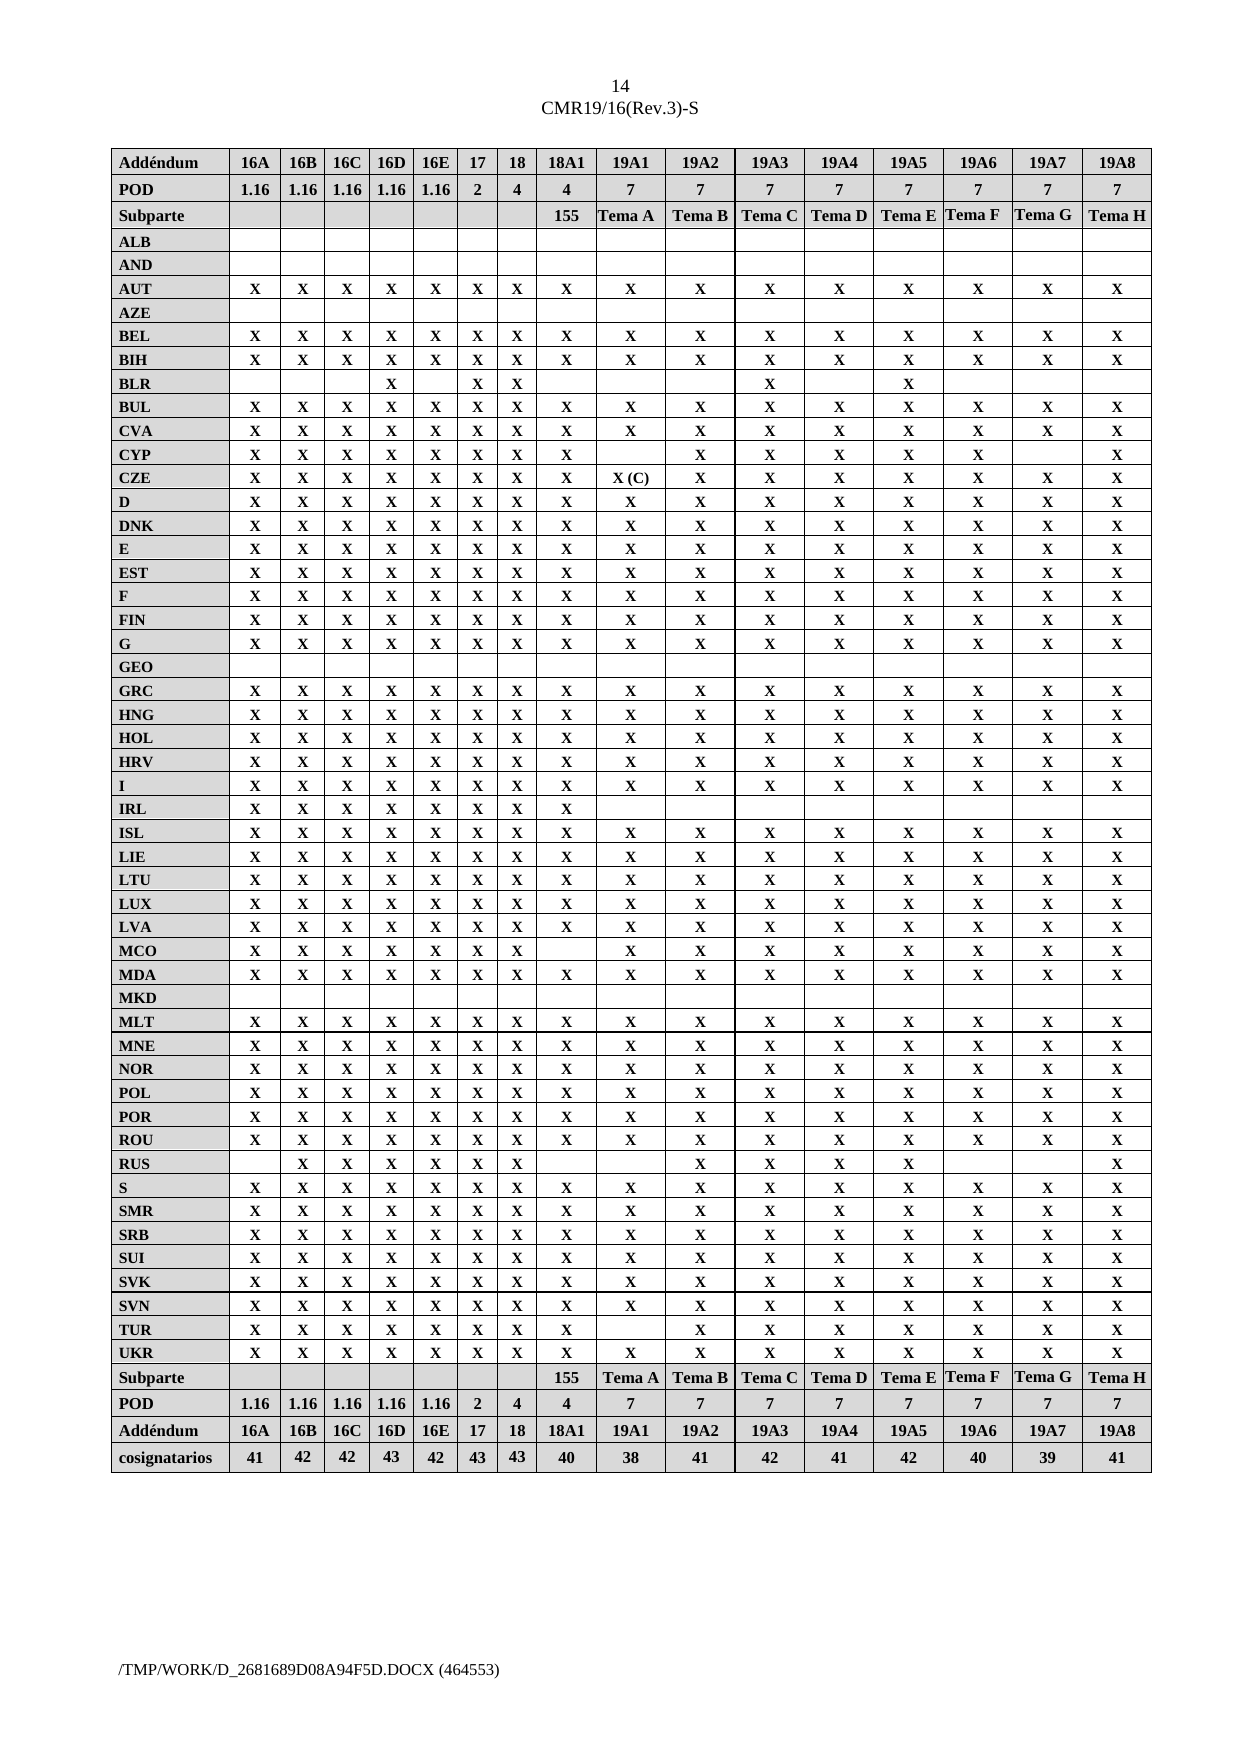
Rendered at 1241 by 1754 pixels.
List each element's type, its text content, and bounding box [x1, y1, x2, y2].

table_cell X [370, 489, 413, 511]
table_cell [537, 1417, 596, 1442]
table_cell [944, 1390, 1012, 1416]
table_cell CZE [112, 465, 229, 487]
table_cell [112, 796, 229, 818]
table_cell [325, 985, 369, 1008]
table_cell X [458, 370, 497, 393]
table_cell [944, 229, 1012, 251]
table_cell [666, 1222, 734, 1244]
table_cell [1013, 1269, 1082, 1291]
table_cell [414, 202, 457, 227]
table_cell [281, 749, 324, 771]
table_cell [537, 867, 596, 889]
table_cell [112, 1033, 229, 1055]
table_cell X [805, 560, 873, 582]
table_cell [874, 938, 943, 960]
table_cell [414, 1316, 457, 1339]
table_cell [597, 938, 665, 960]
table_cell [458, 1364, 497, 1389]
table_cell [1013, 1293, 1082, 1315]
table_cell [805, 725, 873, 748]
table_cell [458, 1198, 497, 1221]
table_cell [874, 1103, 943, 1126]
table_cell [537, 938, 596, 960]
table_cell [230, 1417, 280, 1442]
table_cell X [281, 489, 324, 511]
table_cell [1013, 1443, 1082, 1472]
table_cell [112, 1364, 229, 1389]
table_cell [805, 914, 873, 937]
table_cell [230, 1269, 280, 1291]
table_cell 7 [805, 175, 873, 201]
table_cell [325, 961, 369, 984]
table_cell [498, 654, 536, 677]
table_cell X [1013, 607, 1082, 629]
table_cell X [597, 583, 665, 606]
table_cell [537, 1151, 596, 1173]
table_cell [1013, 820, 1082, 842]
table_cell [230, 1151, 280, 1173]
table_cell X [281, 465, 324, 487]
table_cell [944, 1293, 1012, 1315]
table_cell [230, 229, 280, 251]
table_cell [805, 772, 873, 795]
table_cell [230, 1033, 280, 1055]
table_header 19A3 [736, 149, 804, 174]
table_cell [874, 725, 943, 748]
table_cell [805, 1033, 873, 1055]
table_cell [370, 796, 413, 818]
table_cell X [537, 465, 596, 487]
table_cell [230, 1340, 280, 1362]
table_cell X [281, 441, 324, 464]
table_cell X [666, 536, 734, 558]
table_cell X [325, 323, 369, 346]
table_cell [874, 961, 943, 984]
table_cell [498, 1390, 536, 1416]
table_cell X [281, 630, 324, 653]
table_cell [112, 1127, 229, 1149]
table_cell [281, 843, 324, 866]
table_cell [666, 229, 734, 251]
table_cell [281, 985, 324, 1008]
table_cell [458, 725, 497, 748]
table_cell X [736, 394, 804, 417]
table_cell [370, 252, 413, 275]
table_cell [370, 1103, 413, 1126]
table_cell X [230, 583, 280, 606]
table_cell X [537, 394, 596, 417]
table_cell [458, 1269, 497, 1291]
table_cell Tema F [944, 202, 1012, 227]
table_cell [370, 229, 413, 251]
table_cell Subparte [112, 202, 229, 227]
table_cell X [1083, 607, 1151, 629]
table_cell X [805, 394, 873, 417]
table_cell X [1083, 560, 1151, 582]
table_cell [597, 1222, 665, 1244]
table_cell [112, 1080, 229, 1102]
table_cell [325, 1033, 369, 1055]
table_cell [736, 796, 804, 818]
table_cell 7 [874, 175, 943, 201]
table_cell X [874, 489, 943, 511]
table_cell X [874, 536, 943, 558]
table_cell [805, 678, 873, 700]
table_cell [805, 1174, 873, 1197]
table_cell CVA [112, 418, 229, 440]
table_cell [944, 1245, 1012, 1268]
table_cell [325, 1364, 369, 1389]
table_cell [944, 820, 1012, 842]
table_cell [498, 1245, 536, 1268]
table_cell 7 [1083, 175, 1151, 201]
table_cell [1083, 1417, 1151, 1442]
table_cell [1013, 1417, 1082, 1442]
table_cell X [498, 347, 536, 369]
table_cell X [325, 441, 369, 464]
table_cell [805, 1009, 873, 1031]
table_cell X [325, 347, 369, 369]
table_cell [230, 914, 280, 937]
table_cell X [537, 560, 596, 582]
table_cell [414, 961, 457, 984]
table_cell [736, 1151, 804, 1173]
table_cell X [414, 276, 457, 298]
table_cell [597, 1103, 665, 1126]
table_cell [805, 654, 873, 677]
table_cell [1013, 441, 1082, 464]
table_cell X [1013, 394, 1082, 417]
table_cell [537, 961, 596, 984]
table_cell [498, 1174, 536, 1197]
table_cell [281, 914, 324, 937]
table_cell BUL [112, 394, 229, 417]
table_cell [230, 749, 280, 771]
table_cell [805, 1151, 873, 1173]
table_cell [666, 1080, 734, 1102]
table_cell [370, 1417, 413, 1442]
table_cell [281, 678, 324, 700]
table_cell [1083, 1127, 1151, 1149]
table_cell [230, 202, 280, 227]
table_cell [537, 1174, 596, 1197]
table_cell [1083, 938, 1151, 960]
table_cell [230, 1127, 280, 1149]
table_cell X [537, 512, 596, 535]
table_cell [1083, 370, 1151, 393]
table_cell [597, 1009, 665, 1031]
table_cell X [805, 441, 873, 464]
table_cell 1.16 [325, 175, 369, 201]
table_cell X [1083, 441, 1151, 464]
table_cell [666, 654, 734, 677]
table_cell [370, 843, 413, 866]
table_cell X [597, 323, 665, 346]
table_cell [230, 654, 280, 677]
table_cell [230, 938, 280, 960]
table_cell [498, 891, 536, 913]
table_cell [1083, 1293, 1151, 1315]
table_cell X [537, 583, 596, 606]
table_cell AZE [112, 299, 229, 322]
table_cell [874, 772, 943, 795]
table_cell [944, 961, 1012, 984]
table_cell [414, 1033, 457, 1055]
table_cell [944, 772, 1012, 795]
table_cell X [281, 583, 324, 606]
table_cell X [458, 418, 497, 440]
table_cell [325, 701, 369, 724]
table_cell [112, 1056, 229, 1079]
table_cell X [281, 512, 324, 535]
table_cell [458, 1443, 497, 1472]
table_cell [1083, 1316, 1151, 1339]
table_cell ALB [112, 229, 229, 251]
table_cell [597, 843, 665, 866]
table_cell X [597, 607, 665, 629]
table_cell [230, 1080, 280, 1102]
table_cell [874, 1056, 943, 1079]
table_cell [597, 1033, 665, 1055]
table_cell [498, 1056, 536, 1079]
table_cell X [805, 536, 873, 558]
table_cell X [666, 630, 734, 653]
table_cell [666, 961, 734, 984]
table_cell 155 [537, 202, 596, 227]
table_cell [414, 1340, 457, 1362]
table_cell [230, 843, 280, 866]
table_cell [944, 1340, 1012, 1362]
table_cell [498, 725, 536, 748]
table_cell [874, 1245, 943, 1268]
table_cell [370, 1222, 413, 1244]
table_cell X [1013, 418, 1082, 440]
table_cell AUT [112, 276, 229, 298]
table_cell [370, 202, 413, 227]
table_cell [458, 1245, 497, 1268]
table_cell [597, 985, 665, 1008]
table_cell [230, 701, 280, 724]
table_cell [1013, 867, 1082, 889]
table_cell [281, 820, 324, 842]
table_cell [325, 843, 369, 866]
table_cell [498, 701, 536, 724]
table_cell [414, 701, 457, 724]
table_cell X [1083, 418, 1151, 440]
table_cell X [498, 536, 536, 558]
table_cell [1083, 229, 1151, 251]
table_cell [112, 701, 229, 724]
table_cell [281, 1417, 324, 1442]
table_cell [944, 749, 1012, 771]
table_cell [414, 252, 457, 275]
table_cell X [944, 630, 1012, 653]
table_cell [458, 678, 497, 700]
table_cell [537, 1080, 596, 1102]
table_cell X [805, 465, 873, 487]
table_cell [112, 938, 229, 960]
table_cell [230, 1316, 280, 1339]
table_header 16B [281, 149, 324, 174]
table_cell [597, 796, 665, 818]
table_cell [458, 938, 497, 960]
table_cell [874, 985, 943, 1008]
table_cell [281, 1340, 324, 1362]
table_cell X [874, 630, 943, 653]
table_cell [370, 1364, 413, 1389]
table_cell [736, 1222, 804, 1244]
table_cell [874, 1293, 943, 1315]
table_cell 7 [944, 175, 1012, 201]
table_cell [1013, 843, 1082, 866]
table_cell [325, 370, 369, 393]
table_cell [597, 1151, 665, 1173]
table_cell [1013, 252, 1082, 275]
table_cell X [944, 418, 1012, 440]
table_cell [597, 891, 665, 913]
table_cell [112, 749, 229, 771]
table_cell X [666, 465, 734, 487]
table_cell [1083, 299, 1151, 322]
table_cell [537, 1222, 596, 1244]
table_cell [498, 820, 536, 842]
table_cell X [944, 489, 1012, 511]
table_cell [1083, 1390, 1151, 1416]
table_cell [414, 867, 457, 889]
table_cell X [666, 607, 734, 629]
table_cell X [325, 465, 369, 487]
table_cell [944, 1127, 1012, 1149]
table_cell X [414, 583, 457, 606]
table_cell X [370, 536, 413, 558]
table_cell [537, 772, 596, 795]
table_cell X [498, 323, 536, 346]
table_cell X [281, 536, 324, 558]
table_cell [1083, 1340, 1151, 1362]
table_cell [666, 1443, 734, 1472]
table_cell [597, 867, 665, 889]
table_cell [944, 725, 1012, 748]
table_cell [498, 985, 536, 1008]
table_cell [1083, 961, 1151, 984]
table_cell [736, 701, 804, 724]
table_cell X [805, 347, 873, 369]
table_cell X [370, 418, 413, 440]
table_cell X [325, 276, 369, 298]
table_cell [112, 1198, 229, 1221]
table_cell 4 [498, 175, 536, 201]
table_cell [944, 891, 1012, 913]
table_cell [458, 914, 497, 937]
table_cell X [230, 418, 280, 440]
table_cell X [498, 560, 536, 582]
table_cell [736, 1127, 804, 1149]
table_cell X [597, 394, 665, 417]
table_cell X [414, 441, 457, 464]
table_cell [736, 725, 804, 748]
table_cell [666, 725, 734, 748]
table_cell X [370, 630, 413, 653]
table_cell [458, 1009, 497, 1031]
table_cell X [944, 323, 1012, 346]
table_cell 7 [597, 175, 665, 201]
table_cell X [944, 441, 1012, 464]
table_cell BEL [112, 323, 229, 346]
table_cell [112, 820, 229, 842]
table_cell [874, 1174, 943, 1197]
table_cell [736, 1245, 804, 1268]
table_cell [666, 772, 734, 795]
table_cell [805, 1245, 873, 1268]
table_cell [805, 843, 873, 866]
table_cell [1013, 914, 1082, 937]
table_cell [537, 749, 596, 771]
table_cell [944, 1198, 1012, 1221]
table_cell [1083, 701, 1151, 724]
table_cell [230, 370, 280, 393]
table_cell [325, 299, 369, 322]
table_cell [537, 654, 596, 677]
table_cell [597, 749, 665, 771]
table_cell X [498, 370, 536, 393]
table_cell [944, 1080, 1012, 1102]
table_cell X [666, 441, 734, 464]
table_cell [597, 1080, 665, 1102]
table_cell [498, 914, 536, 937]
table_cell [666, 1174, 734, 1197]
table_cell X [498, 489, 536, 511]
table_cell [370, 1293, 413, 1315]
table_cell 1.16 [281, 175, 324, 201]
table_cell [944, 370, 1012, 393]
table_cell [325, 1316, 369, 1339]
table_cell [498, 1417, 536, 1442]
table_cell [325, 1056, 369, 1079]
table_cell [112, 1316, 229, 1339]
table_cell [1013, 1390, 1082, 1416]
table_header 19A7 [1013, 149, 1082, 174]
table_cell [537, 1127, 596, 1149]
table_header 18 [498, 149, 536, 174]
table_cell X [1083, 323, 1151, 346]
table_cell X [1013, 465, 1082, 487]
table_cell X [1013, 560, 1082, 582]
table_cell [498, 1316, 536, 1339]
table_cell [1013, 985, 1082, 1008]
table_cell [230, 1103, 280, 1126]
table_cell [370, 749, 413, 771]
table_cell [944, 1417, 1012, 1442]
table_cell X [281, 276, 324, 298]
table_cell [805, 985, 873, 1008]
table_cell [325, 252, 369, 275]
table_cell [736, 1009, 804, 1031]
table_cell X [230, 512, 280, 535]
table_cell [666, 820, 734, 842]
table_cell [325, 229, 369, 251]
table_cell X [325, 630, 369, 653]
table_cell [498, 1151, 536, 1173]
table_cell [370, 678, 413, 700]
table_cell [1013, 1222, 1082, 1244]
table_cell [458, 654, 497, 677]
table_cell X [736, 489, 804, 511]
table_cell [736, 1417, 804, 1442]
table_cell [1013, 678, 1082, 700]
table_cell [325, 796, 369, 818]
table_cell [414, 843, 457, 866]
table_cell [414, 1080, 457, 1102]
table_cell [666, 252, 734, 275]
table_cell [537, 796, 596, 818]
table_cell X [1083, 583, 1151, 606]
table_cell X X [736, 276, 804, 298]
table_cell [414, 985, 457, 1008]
table_cell X [736, 465, 804, 487]
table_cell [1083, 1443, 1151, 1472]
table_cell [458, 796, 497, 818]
table_header 19A1 [597, 149, 665, 174]
table_cell X [736, 323, 804, 346]
table_cell X [1013, 347, 1082, 369]
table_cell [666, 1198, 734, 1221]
table_cell X [458, 560, 497, 582]
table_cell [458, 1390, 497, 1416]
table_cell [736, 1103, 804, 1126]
table_cell X X [944, 276, 1012, 298]
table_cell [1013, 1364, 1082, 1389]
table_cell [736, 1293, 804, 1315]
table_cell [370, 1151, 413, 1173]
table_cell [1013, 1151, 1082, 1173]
table_cell X [458, 347, 497, 369]
table_cell X [414, 536, 457, 558]
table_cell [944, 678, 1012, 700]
table_cell [498, 202, 536, 227]
table_cell X [230, 536, 280, 558]
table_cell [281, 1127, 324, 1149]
table_cell G [112, 630, 229, 653]
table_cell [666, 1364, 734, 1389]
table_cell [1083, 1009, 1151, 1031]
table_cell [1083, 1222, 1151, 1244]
table_cell X (C) [597, 465, 665, 487]
table_cell X [597, 489, 665, 511]
table_cell X [944, 347, 1012, 369]
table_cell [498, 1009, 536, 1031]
table_cell [944, 252, 1012, 275]
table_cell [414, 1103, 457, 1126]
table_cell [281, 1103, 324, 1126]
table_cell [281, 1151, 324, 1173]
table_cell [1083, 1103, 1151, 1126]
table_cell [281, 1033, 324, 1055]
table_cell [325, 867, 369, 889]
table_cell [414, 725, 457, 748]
table_cell [597, 229, 665, 251]
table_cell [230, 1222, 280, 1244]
table_cell X [370, 441, 413, 464]
table_cell X [414, 512, 457, 535]
table_cell 1.16 [414, 175, 457, 201]
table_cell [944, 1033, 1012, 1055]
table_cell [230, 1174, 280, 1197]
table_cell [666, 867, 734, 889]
table_cell [414, 654, 457, 677]
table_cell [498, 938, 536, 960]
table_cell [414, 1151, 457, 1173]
table_cell X [370, 512, 413, 535]
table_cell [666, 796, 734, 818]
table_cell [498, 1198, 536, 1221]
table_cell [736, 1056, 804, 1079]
table_cell X [597, 630, 665, 653]
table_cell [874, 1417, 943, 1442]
table_cell X [325, 560, 369, 582]
table_cell X [414, 489, 457, 511]
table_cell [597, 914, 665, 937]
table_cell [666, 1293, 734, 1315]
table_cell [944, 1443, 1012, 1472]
table_cell [597, 299, 665, 322]
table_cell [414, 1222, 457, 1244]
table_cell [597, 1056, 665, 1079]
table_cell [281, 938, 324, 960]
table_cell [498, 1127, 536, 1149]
table_cell X [944, 394, 1012, 417]
table_cell [370, 654, 413, 677]
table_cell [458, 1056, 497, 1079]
table_cell Tema E [874, 202, 943, 227]
table_cell X [537, 276, 596, 298]
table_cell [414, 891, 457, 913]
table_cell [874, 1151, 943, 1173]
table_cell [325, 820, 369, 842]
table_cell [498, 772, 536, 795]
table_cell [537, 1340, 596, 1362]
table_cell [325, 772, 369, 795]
table_cell X [458, 394, 497, 417]
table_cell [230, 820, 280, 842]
table_cell X [805, 630, 873, 653]
table_cell X [1013, 489, 1082, 511]
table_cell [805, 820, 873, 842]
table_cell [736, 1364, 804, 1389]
table_cell X [498, 512, 536, 535]
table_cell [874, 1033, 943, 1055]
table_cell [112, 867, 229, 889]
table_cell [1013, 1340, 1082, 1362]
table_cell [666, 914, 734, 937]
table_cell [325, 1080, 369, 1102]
table_cell X [498, 583, 536, 606]
table_cell [666, 299, 734, 322]
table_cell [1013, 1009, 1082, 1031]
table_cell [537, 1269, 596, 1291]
table_cell E [112, 536, 229, 558]
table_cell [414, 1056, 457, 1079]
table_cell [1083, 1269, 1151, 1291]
table_cell X X [597, 276, 665, 298]
table_cell [736, 229, 804, 251]
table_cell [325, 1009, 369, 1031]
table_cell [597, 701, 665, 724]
table_cell X [666, 512, 734, 535]
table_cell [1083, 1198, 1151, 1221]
table_header 16A1 [230, 149, 280, 174]
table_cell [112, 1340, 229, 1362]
table_cell X [458, 441, 497, 464]
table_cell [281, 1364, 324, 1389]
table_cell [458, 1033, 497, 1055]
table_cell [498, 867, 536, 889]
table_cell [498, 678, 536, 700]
table_cell X [1083, 489, 1151, 511]
table_cell FIN [112, 607, 229, 629]
table_cell X [736, 370, 804, 393]
table_cell [281, 202, 324, 227]
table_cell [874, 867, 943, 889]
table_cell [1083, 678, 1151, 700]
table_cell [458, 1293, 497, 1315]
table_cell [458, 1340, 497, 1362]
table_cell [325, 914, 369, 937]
table_cell Tema D [805, 202, 873, 227]
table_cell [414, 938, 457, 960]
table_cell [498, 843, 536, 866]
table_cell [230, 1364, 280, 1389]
table_cell X [230, 607, 280, 629]
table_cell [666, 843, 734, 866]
table_cell 1.16 [230, 175, 280, 201]
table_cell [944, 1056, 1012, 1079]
table_cell [874, 299, 943, 322]
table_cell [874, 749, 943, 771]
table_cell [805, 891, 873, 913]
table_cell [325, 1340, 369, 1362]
table_cell X [944, 560, 1012, 582]
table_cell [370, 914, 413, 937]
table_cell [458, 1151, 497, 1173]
table_cell 7 [736, 175, 804, 201]
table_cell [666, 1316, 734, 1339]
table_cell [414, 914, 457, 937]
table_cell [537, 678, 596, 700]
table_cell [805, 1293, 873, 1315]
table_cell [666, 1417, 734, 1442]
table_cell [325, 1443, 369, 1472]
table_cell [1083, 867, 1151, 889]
table_cell [805, 229, 873, 251]
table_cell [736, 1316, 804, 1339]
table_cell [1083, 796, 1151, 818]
table_header 19A6 [944, 149, 1012, 174]
table_header 16E2 [414, 149, 457, 174]
table_cell GEO [112, 654, 229, 677]
table_cell X [944, 607, 1012, 629]
table_cell [1013, 370, 1082, 393]
table_cell [414, 229, 457, 251]
table_cell X [1013, 323, 1082, 346]
table_cell 7 [1013, 175, 1082, 201]
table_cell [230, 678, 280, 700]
table_cell X [944, 465, 1012, 487]
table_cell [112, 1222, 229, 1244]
table_cell X [874, 607, 943, 629]
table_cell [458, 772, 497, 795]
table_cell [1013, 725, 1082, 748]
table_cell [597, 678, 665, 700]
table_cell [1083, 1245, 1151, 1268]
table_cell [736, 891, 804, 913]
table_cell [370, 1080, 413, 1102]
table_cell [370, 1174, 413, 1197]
table_cell X [281, 394, 324, 417]
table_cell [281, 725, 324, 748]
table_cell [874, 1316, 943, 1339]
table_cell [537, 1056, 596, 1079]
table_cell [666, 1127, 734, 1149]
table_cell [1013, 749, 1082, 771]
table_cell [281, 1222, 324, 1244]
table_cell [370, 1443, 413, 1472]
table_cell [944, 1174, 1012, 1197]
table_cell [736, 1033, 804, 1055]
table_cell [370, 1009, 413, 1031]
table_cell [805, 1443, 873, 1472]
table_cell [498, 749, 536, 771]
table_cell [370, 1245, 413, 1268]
table_cell X [537, 347, 596, 369]
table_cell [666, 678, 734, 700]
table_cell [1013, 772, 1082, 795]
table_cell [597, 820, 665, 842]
table_cell X [537, 441, 596, 464]
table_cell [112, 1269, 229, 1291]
table_cell 2 [458, 175, 497, 201]
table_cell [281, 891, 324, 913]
table_cell [498, 252, 536, 275]
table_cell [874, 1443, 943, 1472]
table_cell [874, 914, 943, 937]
table_cell X [944, 512, 1012, 535]
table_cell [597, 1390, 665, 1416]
table_cell X [230, 394, 280, 417]
table_cell X [736, 418, 804, 440]
table_header 18A1 [537, 149, 596, 174]
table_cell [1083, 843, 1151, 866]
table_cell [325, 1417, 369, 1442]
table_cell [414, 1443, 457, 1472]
table_cell X [370, 370, 413, 393]
table_cell X [597, 418, 665, 440]
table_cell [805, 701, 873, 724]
table_cell X [230, 347, 280, 369]
table_cell X [370, 394, 413, 417]
table_cell X [498, 276, 536, 298]
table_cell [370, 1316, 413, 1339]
table_cell X [230, 276, 280, 298]
table_cell X [666, 583, 734, 606]
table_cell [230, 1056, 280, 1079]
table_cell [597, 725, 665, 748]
table_cell X X [805, 276, 873, 298]
table_cell [1013, 229, 1082, 251]
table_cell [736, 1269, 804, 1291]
table_cell X [370, 323, 413, 346]
table_cell [414, 370, 457, 393]
table_cell BIH [112, 347, 229, 369]
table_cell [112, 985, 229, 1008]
table_cell [325, 654, 369, 677]
table_cell X [414, 394, 457, 417]
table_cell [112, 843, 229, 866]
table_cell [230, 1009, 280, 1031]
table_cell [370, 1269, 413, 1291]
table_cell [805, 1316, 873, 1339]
table_cell X [230, 323, 280, 346]
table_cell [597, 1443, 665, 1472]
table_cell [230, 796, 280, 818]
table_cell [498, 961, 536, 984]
table_cell [230, 252, 280, 275]
table_cell X [370, 276, 413, 298]
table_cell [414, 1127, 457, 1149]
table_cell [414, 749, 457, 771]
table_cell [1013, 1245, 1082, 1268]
table_cell X [458, 489, 497, 511]
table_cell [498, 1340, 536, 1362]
table_cell X [666, 323, 734, 346]
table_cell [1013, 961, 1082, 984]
table_cell X [1083, 347, 1151, 369]
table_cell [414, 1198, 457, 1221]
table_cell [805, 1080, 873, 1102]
table_cell [458, 252, 497, 275]
table_cell [805, 370, 873, 393]
table_cell [597, 370, 665, 393]
table_cell X [874, 394, 943, 417]
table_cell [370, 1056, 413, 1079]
table_cell X [1083, 630, 1151, 653]
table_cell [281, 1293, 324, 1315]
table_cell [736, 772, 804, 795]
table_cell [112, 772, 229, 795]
table_cell X [736, 536, 804, 558]
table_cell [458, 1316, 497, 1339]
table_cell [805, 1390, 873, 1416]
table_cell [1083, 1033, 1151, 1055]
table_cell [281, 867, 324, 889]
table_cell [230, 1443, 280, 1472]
table_cell X [370, 583, 413, 606]
table_cell X [325, 536, 369, 558]
table_cell X [805, 489, 873, 511]
table_header 19A8 [1083, 149, 1151, 174]
table_cell Tema A [597, 202, 665, 227]
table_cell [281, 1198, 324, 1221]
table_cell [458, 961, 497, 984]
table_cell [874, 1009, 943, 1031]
table_cell X [458, 276, 497, 298]
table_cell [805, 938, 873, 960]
table_cell AND [112, 252, 229, 275]
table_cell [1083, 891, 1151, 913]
table_header 16D [370, 149, 413, 174]
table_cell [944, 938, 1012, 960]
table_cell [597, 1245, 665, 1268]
table_cell DNK [112, 512, 229, 535]
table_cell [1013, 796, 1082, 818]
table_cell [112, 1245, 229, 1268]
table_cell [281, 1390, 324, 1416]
table_cell X [498, 607, 536, 629]
table_cell X [736, 607, 804, 629]
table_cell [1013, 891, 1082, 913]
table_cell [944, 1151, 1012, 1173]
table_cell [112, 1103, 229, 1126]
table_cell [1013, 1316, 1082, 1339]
table_cell BLR [112, 370, 229, 393]
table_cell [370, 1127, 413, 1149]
table_cell F [112, 583, 229, 606]
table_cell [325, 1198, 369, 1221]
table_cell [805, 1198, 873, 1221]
table_cell X X [1083, 276, 1151, 298]
table_cell X [874, 560, 943, 582]
table_cell [1083, 252, 1151, 275]
table_cell X [414, 323, 457, 346]
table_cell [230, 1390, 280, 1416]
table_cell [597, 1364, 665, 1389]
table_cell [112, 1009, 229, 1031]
table_cell X [458, 512, 497, 535]
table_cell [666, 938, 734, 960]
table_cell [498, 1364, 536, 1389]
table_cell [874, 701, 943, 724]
table_cell X [230, 560, 280, 582]
table_cell X [370, 347, 413, 369]
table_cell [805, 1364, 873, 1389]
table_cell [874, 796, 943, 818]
table_cell [281, 370, 324, 393]
table_cell X [1013, 630, 1082, 653]
table_cell X [325, 418, 369, 440]
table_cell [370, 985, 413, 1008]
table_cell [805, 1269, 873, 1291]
table_cell [414, 299, 457, 322]
table_cell [458, 229, 497, 251]
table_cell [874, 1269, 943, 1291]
table_cell X [874, 465, 943, 487]
table_cell Tema B [666, 202, 734, 227]
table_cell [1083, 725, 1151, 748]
table_cell [1013, 299, 1082, 322]
table_header 19A5 [874, 149, 943, 174]
table_cell [230, 299, 280, 322]
table_cell [597, 252, 665, 275]
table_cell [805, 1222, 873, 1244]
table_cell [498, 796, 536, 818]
table_cell X [458, 536, 497, 558]
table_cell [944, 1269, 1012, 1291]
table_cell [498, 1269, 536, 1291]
table_cell [281, 229, 324, 251]
table_cell X [666, 560, 734, 582]
table_cell X [414, 347, 457, 369]
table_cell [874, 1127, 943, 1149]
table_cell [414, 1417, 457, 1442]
table_header 19A4 [805, 149, 873, 174]
table_cell X [666, 347, 734, 369]
table_cell X [1013, 536, 1082, 558]
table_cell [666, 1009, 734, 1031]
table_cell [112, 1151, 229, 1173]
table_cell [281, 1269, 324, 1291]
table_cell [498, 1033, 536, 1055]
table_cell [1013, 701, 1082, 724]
table_cell [805, 299, 873, 322]
table_cell X [414, 630, 457, 653]
table_cell X [874, 323, 943, 346]
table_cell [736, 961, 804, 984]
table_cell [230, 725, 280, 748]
table_cell [281, 252, 324, 275]
table_cell D [112, 489, 229, 511]
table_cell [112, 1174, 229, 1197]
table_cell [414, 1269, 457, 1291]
table_cell X [281, 418, 324, 440]
table_cell X [537, 607, 596, 629]
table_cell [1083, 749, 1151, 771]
table_header 16C [325, 149, 369, 174]
table_cell X [736, 560, 804, 582]
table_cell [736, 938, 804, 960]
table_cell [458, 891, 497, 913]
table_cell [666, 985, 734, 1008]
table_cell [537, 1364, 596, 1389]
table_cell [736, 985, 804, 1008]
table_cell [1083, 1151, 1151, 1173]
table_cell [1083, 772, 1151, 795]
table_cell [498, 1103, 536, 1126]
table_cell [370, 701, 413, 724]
table_cell [944, 299, 1012, 322]
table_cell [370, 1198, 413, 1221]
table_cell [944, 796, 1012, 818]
table_cell X [325, 394, 369, 417]
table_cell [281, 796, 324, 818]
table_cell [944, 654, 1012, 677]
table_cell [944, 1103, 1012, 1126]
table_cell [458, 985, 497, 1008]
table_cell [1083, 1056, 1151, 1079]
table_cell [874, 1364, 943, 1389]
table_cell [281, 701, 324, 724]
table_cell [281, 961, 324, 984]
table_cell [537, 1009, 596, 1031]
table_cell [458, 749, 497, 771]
table_cell CYP [112, 441, 229, 464]
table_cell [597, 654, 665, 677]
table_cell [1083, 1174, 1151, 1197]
table_cell X [325, 583, 369, 606]
table_cell [874, 229, 943, 251]
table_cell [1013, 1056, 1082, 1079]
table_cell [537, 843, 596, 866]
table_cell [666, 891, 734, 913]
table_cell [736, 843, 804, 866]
table_cell X [230, 465, 280, 487]
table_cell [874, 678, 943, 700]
table_cell [537, 370, 596, 393]
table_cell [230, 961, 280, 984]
table_cell X [230, 489, 280, 511]
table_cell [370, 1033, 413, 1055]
table_cell [498, 229, 536, 251]
table_cell X [230, 441, 280, 464]
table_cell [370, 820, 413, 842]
table_cell POD [112, 175, 229, 201]
table_cell [537, 229, 596, 251]
table_cell X [370, 607, 413, 629]
table_cell X [498, 465, 536, 487]
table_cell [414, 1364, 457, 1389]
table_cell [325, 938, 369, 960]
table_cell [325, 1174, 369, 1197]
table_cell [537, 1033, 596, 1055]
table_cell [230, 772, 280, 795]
table_cell [537, 299, 596, 322]
table_cell X [805, 418, 873, 440]
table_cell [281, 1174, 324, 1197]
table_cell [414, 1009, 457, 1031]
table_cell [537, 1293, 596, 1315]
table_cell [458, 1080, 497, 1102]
table_cell [370, 299, 413, 322]
table_cell X [1083, 394, 1151, 417]
table_cell X [537, 418, 596, 440]
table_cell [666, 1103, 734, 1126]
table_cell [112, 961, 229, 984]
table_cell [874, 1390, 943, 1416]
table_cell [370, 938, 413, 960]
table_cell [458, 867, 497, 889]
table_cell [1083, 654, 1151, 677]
table_cell X [874, 418, 943, 440]
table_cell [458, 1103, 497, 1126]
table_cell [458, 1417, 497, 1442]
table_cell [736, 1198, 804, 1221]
table_cell X [414, 418, 457, 440]
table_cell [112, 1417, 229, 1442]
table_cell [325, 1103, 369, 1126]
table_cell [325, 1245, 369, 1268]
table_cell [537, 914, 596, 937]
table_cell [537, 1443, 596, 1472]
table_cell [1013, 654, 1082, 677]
table_cell X [325, 489, 369, 511]
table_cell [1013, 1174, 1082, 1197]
table_cell X [666, 394, 734, 417]
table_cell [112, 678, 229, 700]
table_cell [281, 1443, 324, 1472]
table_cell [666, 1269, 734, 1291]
table_cell X [370, 560, 413, 582]
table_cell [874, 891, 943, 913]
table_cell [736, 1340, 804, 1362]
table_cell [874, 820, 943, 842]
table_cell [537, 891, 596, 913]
table_cell 1.16 [370, 175, 413, 201]
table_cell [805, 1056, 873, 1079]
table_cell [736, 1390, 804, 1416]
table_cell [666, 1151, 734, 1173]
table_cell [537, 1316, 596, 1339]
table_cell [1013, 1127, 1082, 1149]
table_cell [537, 252, 596, 275]
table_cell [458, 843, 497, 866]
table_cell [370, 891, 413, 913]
table_cell X [498, 418, 536, 440]
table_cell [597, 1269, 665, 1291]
table_cell X [736, 347, 804, 369]
table_cell [281, 299, 324, 322]
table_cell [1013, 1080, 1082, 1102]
table_cell X [537, 536, 596, 558]
table_cell X [805, 607, 873, 629]
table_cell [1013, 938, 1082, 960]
table_cell X [736, 630, 804, 653]
table_cell X [537, 323, 596, 346]
table_cell X [805, 323, 873, 346]
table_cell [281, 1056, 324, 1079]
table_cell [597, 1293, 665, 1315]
table_cell X [325, 512, 369, 535]
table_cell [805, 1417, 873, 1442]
table_cell X [370, 465, 413, 487]
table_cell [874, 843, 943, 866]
table_cell [736, 299, 804, 322]
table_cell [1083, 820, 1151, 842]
table_cell X [874, 441, 943, 464]
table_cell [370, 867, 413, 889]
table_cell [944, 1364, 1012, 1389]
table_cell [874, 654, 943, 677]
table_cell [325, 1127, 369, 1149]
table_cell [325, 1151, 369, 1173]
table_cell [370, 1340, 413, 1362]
table_cell X [498, 630, 536, 653]
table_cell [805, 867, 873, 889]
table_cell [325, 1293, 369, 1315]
table_cell X [597, 536, 665, 558]
table_cell X [1083, 536, 1151, 558]
table_cell X [874, 370, 943, 393]
table_cell X [537, 630, 596, 653]
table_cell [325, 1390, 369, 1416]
table_cell X [736, 512, 804, 535]
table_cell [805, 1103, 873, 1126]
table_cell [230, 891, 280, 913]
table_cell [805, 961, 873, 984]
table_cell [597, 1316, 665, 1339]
table_cell [874, 252, 943, 275]
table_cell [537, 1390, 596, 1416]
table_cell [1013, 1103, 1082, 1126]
table_cell [666, 370, 734, 393]
table_cell X [458, 465, 497, 487]
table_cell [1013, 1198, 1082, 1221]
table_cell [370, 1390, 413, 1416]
table_cell 7 [666, 175, 734, 201]
table_cell X [414, 560, 457, 582]
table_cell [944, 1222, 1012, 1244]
table_cell X [281, 347, 324, 369]
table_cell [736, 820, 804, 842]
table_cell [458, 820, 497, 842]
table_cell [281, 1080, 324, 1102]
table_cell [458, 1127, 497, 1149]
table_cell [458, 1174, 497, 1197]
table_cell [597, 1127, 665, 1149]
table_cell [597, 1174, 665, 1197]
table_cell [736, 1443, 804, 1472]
table_cell 4 [537, 175, 596, 201]
table_cell X [944, 583, 1012, 606]
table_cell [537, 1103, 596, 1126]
table_cell X [498, 394, 536, 417]
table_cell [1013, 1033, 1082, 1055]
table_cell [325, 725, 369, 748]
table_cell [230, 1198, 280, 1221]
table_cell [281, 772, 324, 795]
table_cell X [498, 441, 536, 464]
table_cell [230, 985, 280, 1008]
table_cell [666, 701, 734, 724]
table_cell [805, 252, 873, 275]
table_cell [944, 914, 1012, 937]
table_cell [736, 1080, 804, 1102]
table_cell X [281, 323, 324, 346]
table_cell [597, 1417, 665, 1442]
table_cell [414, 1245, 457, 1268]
table_cell X [325, 607, 369, 629]
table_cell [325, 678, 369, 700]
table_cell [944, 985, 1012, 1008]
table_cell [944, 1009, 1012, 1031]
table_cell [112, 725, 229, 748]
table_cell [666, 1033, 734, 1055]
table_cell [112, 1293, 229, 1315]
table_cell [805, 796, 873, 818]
table_header 19A2 [666, 149, 734, 174]
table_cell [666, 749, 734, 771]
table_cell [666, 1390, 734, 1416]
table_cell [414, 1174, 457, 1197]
table_cell X [414, 465, 457, 487]
table_cell X [281, 560, 324, 582]
table_cell [458, 299, 497, 322]
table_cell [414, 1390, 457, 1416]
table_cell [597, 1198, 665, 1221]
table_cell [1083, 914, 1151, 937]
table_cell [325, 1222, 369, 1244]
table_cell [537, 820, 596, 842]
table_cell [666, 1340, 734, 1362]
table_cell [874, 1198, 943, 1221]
table_cell X X [874, 276, 943, 298]
table_cell [597, 441, 665, 464]
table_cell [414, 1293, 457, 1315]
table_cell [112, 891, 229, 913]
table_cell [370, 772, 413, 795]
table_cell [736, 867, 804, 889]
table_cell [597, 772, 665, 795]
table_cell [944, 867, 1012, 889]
table_cell Tema H [1083, 202, 1151, 227]
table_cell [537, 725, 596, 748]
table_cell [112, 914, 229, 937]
table_cell X [944, 536, 1012, 558]
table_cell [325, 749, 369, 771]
table_cell X [874, 347, 943, 369]
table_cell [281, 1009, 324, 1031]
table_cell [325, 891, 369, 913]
table_cell X [597, 560, 665, 582]
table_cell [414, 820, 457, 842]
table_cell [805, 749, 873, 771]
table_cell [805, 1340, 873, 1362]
table_cell X [666, 418, 734, 440]
table_cell X X [1013, 276, 1082, 298]
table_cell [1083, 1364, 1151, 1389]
table_cell X [1013, 583, 1082, 606]
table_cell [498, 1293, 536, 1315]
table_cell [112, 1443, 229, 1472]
table_cell [498, 299, 536, 322]
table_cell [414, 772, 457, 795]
table_cell X [1083, 512, 1151, 535]
table_cell X [597, 347, 665, 369]
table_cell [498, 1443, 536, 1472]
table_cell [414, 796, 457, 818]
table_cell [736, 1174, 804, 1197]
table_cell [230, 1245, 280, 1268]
table_cell X [458, 607, 497, 629]
table_cell X [597, 512, 665, 535]
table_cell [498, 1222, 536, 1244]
table_header Addéndum [112, 149, 229, 174]
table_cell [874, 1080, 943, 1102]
table_cell X [666, 489, 734, 511]
table_cell X [736, 441, 804, 464]
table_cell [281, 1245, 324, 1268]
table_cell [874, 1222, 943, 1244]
table_cell EST [112, 560, 229, 582]
table_cell X [281, 607, 324, 629]
table_cell Tema C [736, 202, 804, 227]
table_cell [458, 202, 497, 227]
table_cell X [458, 583, 497, 606]
table_cell X [230, 630, 280, 653]
table_cell X [1013, 512, 1082, 535]
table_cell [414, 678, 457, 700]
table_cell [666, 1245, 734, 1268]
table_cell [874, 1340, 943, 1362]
table_cell X [537, 489, 596, 511]
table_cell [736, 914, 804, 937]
table_cell X [414, 607, 457, 629]
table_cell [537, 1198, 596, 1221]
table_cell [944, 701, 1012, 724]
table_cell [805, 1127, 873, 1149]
table_cell X [458, 630, 497, 653]
table_cell Tema G [1013, 202, 1082, 227]
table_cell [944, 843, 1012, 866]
table_cell X [736, 583, 804, 606]
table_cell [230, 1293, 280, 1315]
table_cell X [805, 583, 873, 606]
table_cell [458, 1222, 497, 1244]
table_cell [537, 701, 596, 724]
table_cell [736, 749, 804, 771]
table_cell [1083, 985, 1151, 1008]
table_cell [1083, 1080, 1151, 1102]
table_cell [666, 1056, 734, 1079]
table_cell X [458, 323, 497, 346]
table_cell X [874, 583, 943, 606]
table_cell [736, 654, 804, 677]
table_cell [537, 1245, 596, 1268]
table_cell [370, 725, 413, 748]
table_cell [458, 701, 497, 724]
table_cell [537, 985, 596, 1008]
table_cell X [1083, 465, 1151, 487]
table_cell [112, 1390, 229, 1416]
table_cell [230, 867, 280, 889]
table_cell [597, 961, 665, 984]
table_cell [281, 654, 324, 677]
table_cell [736, 252, 804, 275]
table_cell X [874, 512, 943, 535]
table_cell X [805, 512, 873, 535]
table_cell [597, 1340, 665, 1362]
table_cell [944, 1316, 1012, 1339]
table_header 17 [458, 149, 497, 174]
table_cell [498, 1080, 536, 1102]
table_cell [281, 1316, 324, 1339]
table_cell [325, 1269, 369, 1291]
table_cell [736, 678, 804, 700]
table_cell [325, 202, 369, 227]
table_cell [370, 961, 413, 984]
table_cell X X [666, 276, 734, 298]
